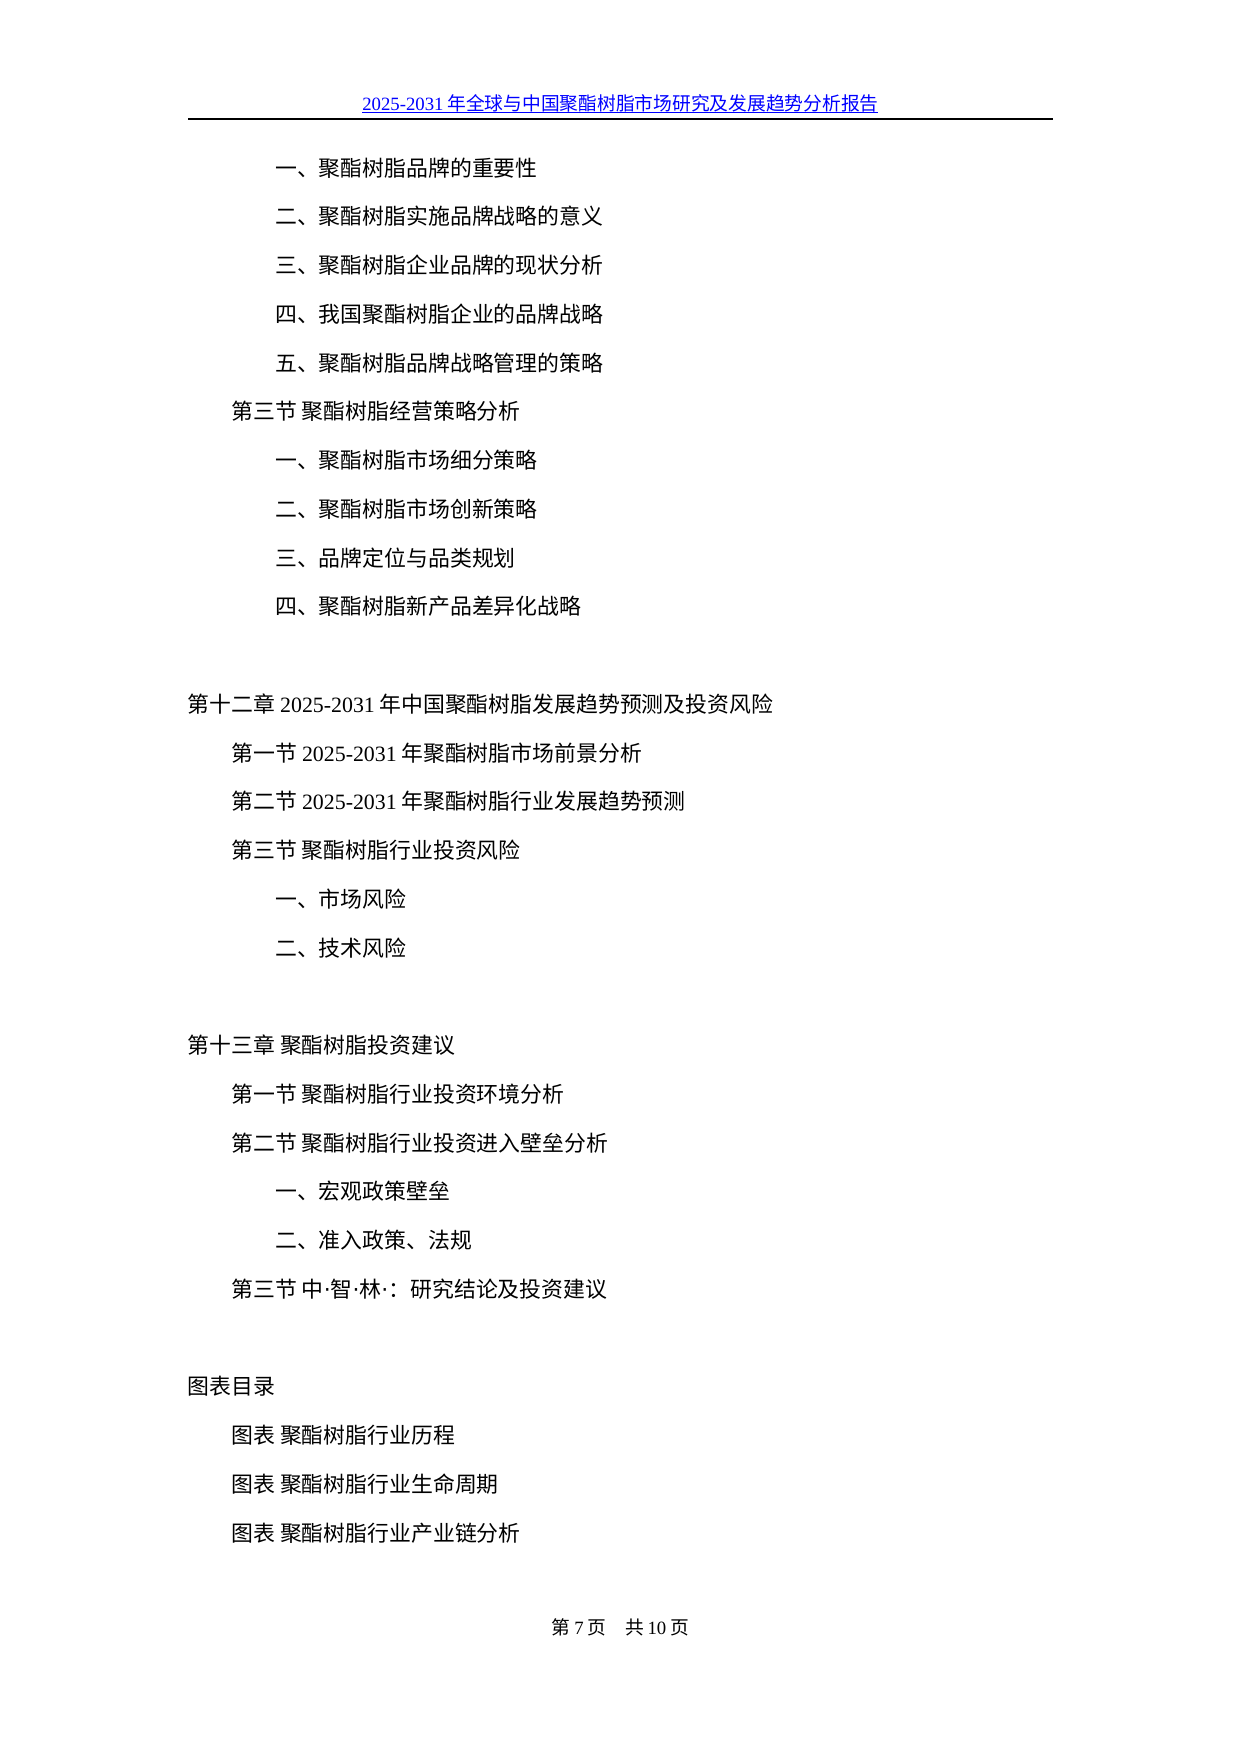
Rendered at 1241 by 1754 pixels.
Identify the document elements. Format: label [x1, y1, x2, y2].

text [187, 150, 1053, 1548]
